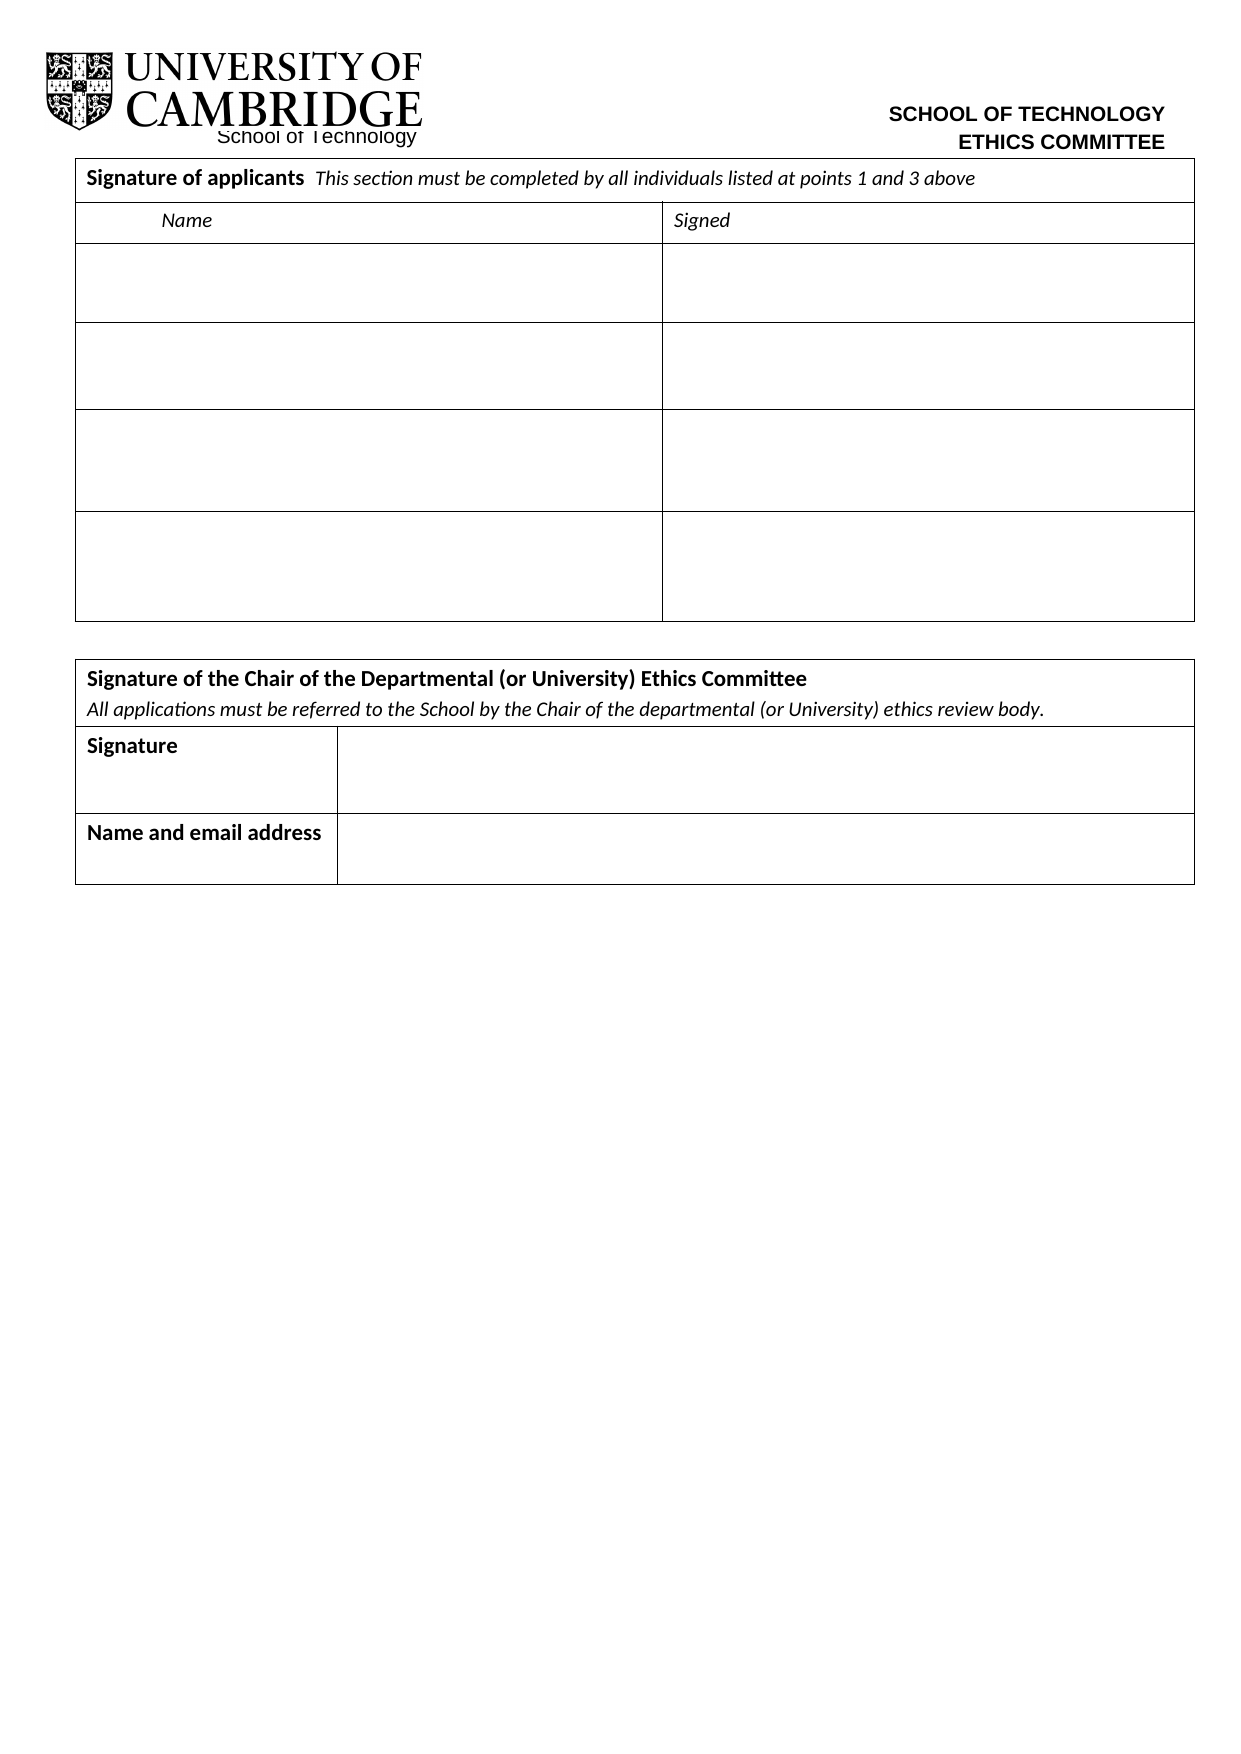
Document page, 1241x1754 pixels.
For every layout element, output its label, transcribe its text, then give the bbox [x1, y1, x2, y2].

table_header Signature of applicants This section must be completed by all individuals listed at points 1 and 3 above [76, 159, 1194, 201]
picture [43, 48, 425, 130]
table_cell [338, 727, 1194, 813]
table_cell [76, 244, 662, 321]
table_cell [76, 512, 662, 621]
table_cell [663, 244, 1194, 321]
table_cell [76, 410, 662, 511]
table_cell Signed [663, 203, 1194, 242]
table_cell [663, 323, 1194, 409]
table_cell [76, 323, 662, 409]
table_cell [663, 512, 1194, 621]
table_header Signature of the Chair of the Departmental (or University) Ethics Committee All applications must be referred to the School by the Chair of the departmental (or University) ethics review body. [76, 660, 1194, 726]
table_cell Name [76, 203, 662, 242]
table_cell Signature [76, 727, 337, 813]
table_cell Name and email address [76, 814, 337, 884]
table_cell [338, 814, 1194, 884]
table_cell [663, 410, 1194, 511]
